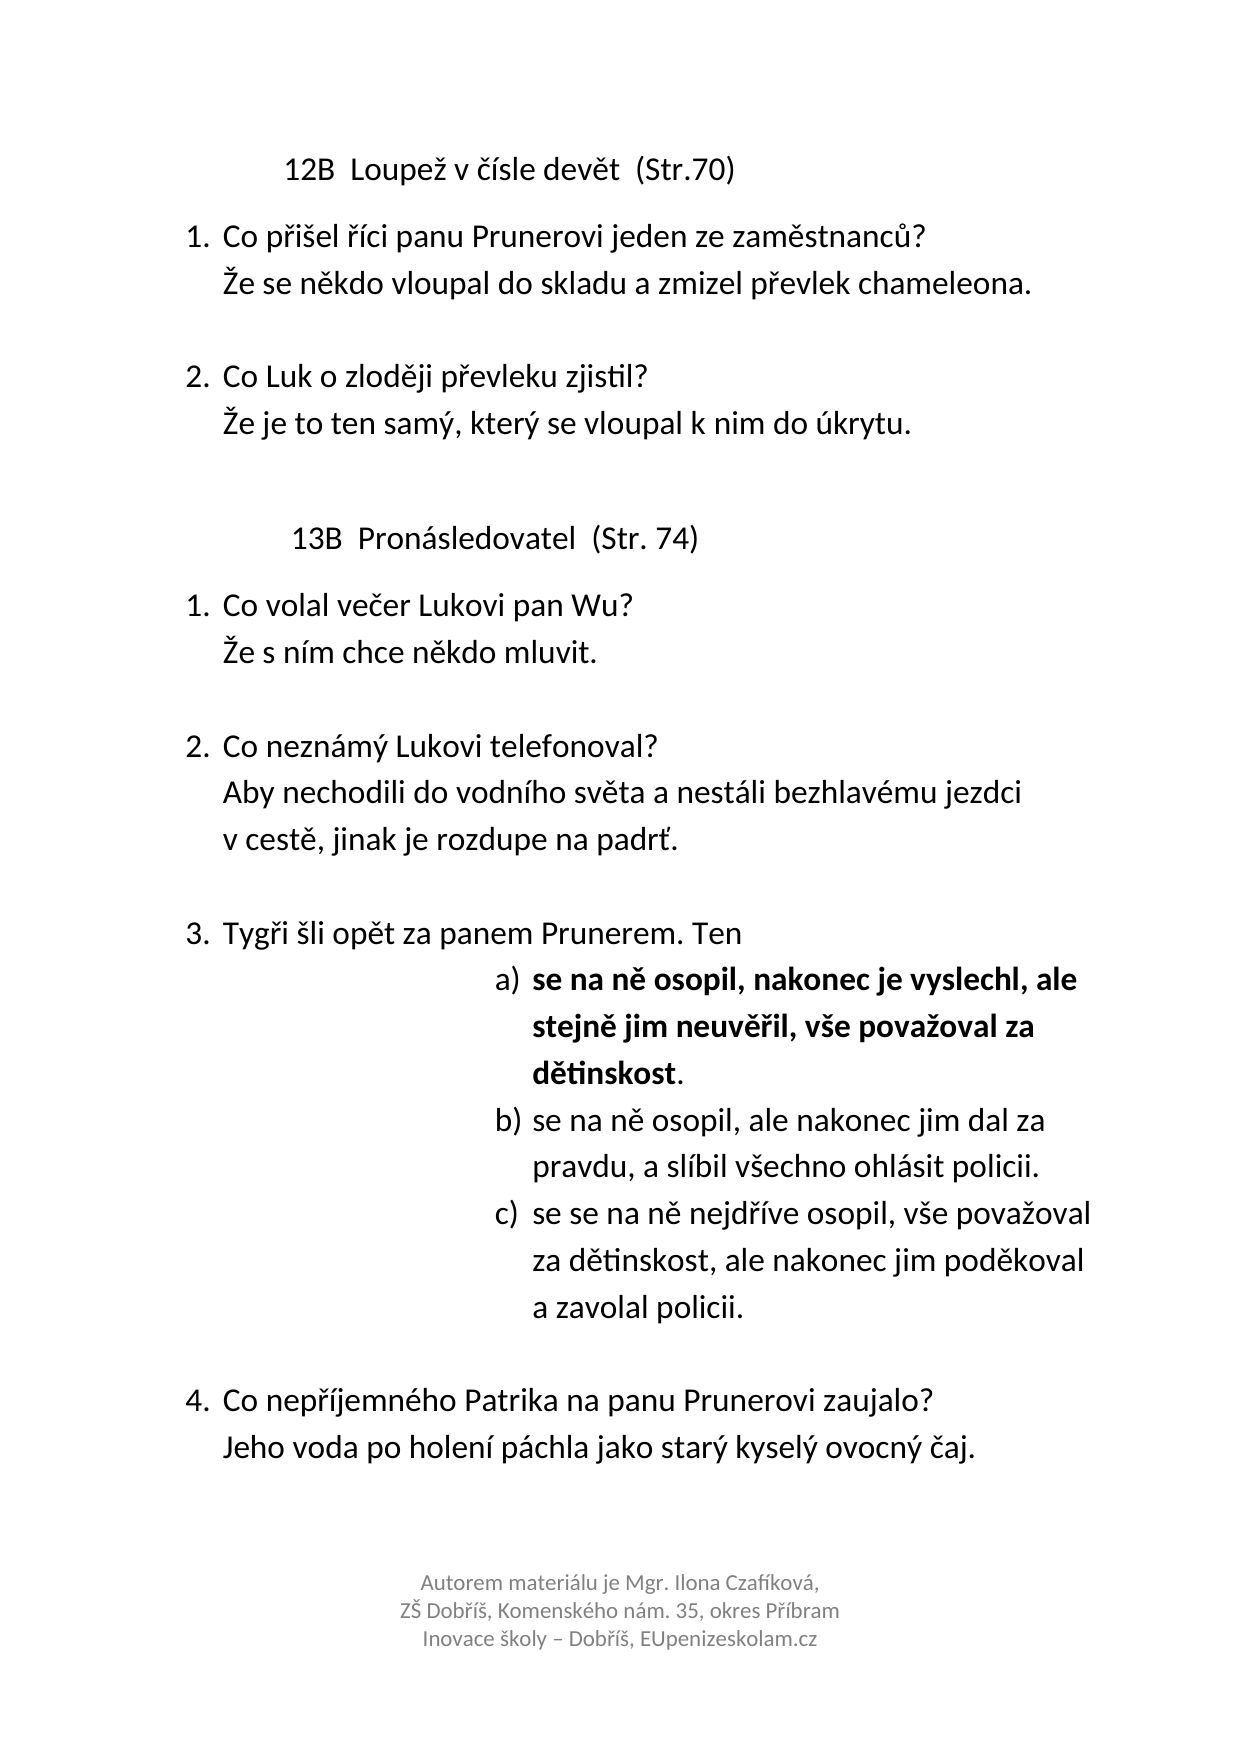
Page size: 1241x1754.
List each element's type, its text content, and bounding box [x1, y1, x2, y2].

list Jeho voda po holení páchla jako starý kyselý ovocný čaj. [223, 1426, 1093, 1467]
list Že s ním chce někdo mluvit. [223, 631, 1093, 672]
list se na ně osopil, nakonec je vyslechl, ale stejně jim neuvěřil, vše považoval za dětinskost. [494, 958, 1093, 1093]
list Co přišel říci panu Prunerovi jeden ze zaměstnanců? [185, 215, 1093, 256]
list Co nepříjemného Patrika na panu Prunerovi zaujalo? [185, 1379, 1093, 1420]
text 12B Loupež v čísle devět (Str.70) [148, 148, 1093, 188]
list Že je to ten samý, který se vloupal k nim do úkrytu. [223, 402, 1093, 443]
list Co neznámý Lukovi telefonoval? [185, 724, 1093, 765]
list Aby nechodili do vodního světa a nestáli bezhlavému jezdci v cestě, jinak je rozdupe na padrť. [223, 771, 1093, 859]
list Co volal večer Lukovi pan Wu? [185, 584, 1093, 625]
list se na ně osopil, ale nakonec jim dal za pravdu, a slíbil všechno ohlásit policii. [494, 1099, 1093, 1186]
list Že se někdo vloupal do skladu a zmizel převlek chameleona. [223, 262, 1093, 303]
list se se na ně nejdříve osopil, vše považoval za dětinskost, ale nakonec jim poděkoval a zavolal policii. [494, 1192, 1093, 1327]
list Co Luk o zloději převleku zjistil? [185, 356, 1093, 396]
text 13B Pronásledovatel (Str. 74) [148, 517, 1093, 557]
list Tygři šli opět za panem Prunerem. Ten [185, 912, 1093, 952]
